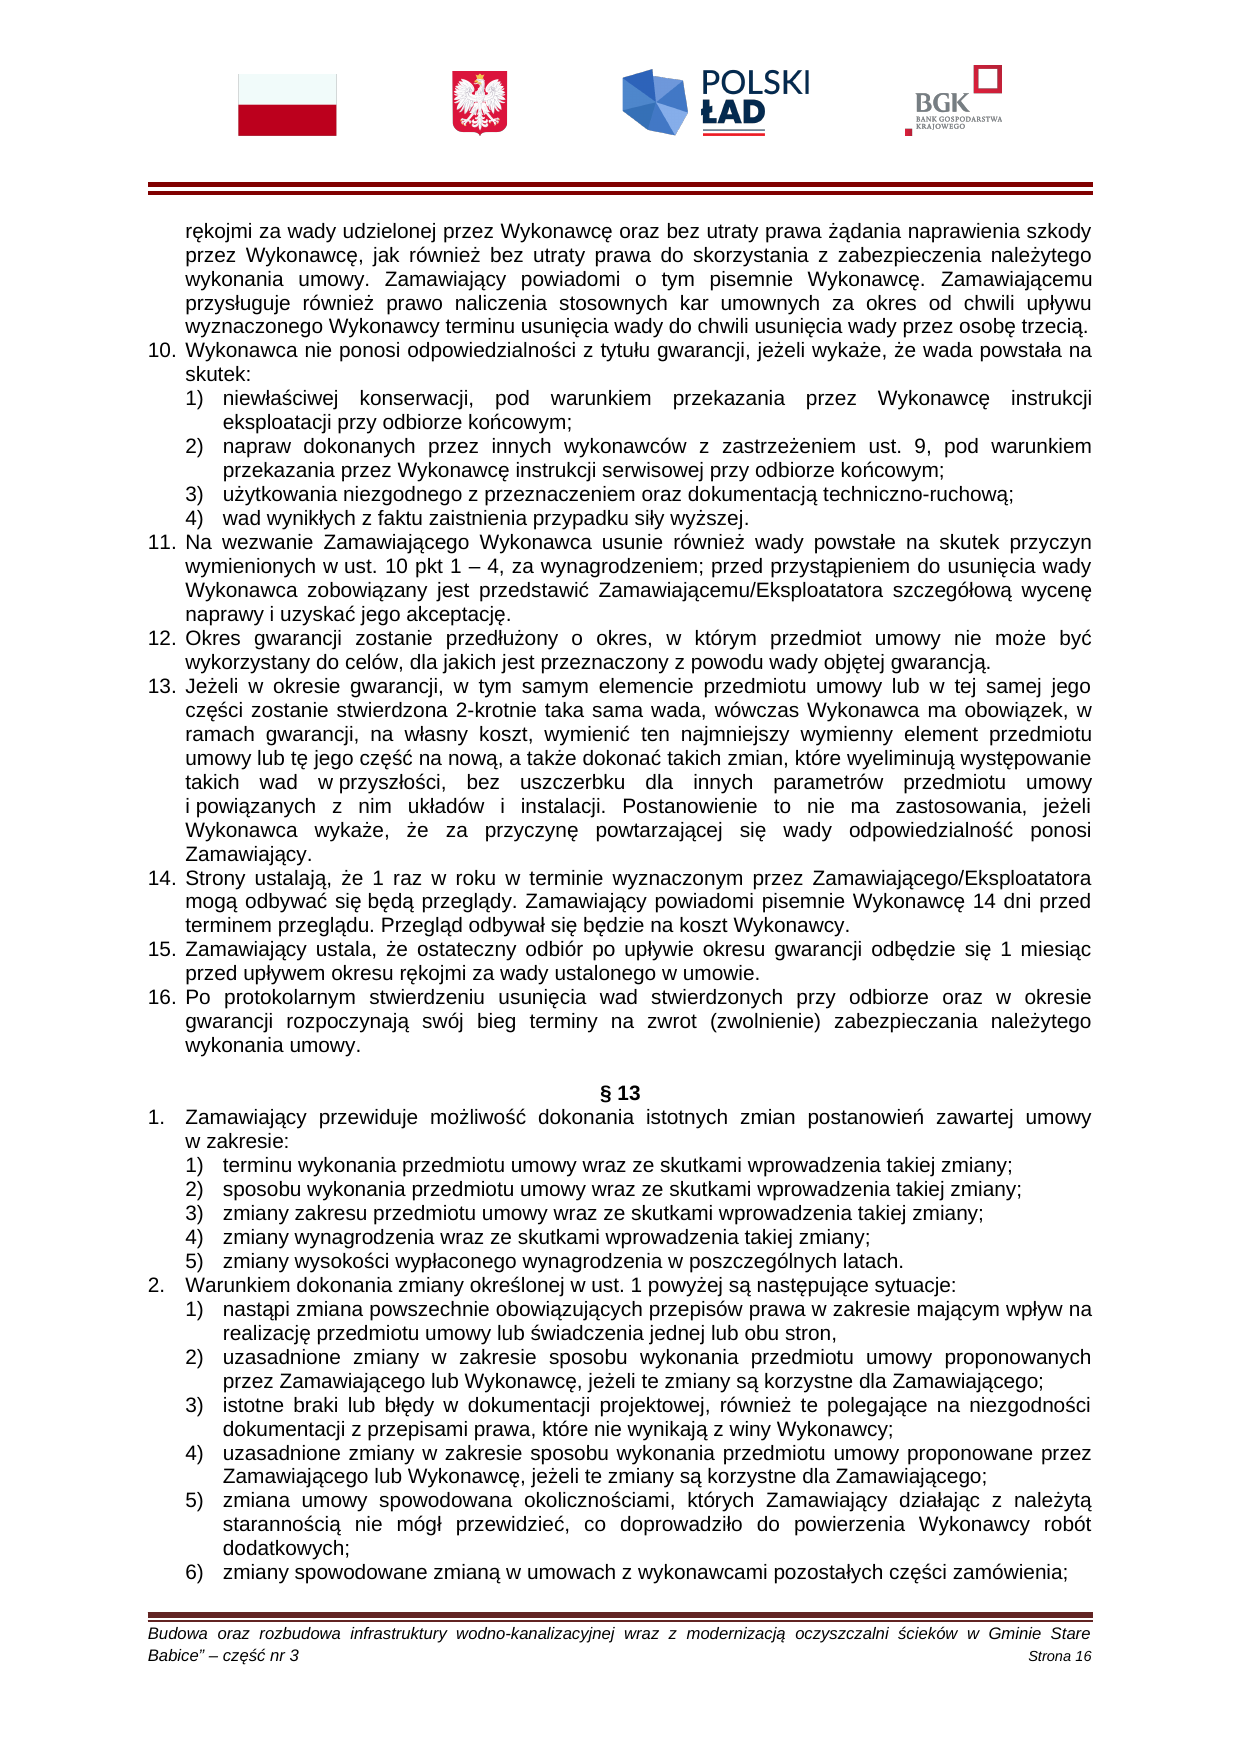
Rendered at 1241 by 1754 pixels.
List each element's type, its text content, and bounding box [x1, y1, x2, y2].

list Wykonawca nie ponosi odpowiedzialności z tytułu gwarancji, jeżeli wykaże, że wada powstała na skutek: [148, 338, 1093, 386]
list uzasadnione zmiany w zakresie sposobu wykonania przedmiotu umowy proponowanych przez Zamawiającego lub Wykonawcę, jeżeli te zmiany są korzystne dla Zamawiającego; [185, 1344, 1093, 1392]
list istotne braki lub błędy w dokumentacji projektowej, również te polegające na niezgodności dokumentacji z przepisami prawa, które nie wynikają z winy Wykonawcy; [185, 1392, 1093, 1440]
list Okres gwarancji zostanie przedłużony o okres, w którym przedmiot umowy nie może być wykorzystany do celów, dla jakich jest przeznaczony z powodu wady objętej gwarancją. [148, 626, 1093, 674]
list wad wynikłych z faktu zaistnienia przypadku siły wyższej. [185, 506, 1093, 530]
list Zamawiający przewiduje możliwość dokonania istotnych zmian postanowień zawartej umowy w zakresie: [148, 1105, 1093, 1153]
picture [622, 69, 809, 136]
picture [905, 65, 1002, 136]
list nastąpi zmiana powszechnie obowiązujących przepisów prawa w zakresie mającym wpływ na realizację przedmiotu umowy lub świadczenia jednej lub obu stron, [185, 1297, 1093, 1344]
list Warunkiem dokonania zmiany określonej w ust. 1 powyżej są następujące sytuacje: [148, 1273, 1093, 1297]
list zmiany wynagrodzenia wraz ze skutkami wprowadzenia takiej zmiany; [185, 1225, 1093, 1249]
list Strony ustalają, że 1 raz w roku w terminie wyznaczonym przez Zamawiającego/Eksploatatora mogą odbywać się będą przeglądy. Zamawiający powiadomi pisemnie Wykonawcę 14 dni przed terminem przeglądu. Przegląd odbywał się będzie na koszt Wykonawcy. [148, 865, 1093, 937]
list użytkowania niezgodnego z przeznaczeniem oraz dokumentacją techniczno-ruchową; [185, 482, 1093, 506]
list napraw dokonanych przez innych wykonawców z zastrzeżeniem ust. 9, pod warunkiem przekazania przez Wykonawcę instrukcji serwisowej przy odbiorze końcowym; [185, 434, 1093, 482]
list niewłaściwej konserwacji, pod warunkiem przekazania przez Wykonawcę instrukcji eksploatacji przy odbiorze końcowym; [185, 386, 1093, 434]
list zmiany wysokości wypłaconego wynagrodzenia w poszczególnych latach. [185, 1249, 1093, 1273]
list Zamawiający ustala, że ostateczny odbiór po upływie okresu gwarancji odbędzie się 1 miesiąc przed upływem okresu rękojmi za wady ustalonego w umowie. [148, 937, 1093, 985]
list Jeżeli w okresie gwarancji, w tym samym elemencie przedmiotu umowy lub w tej samej jego części zostanie stwierdzona 2-krotnie taka sama wada, wówczas Wykonawca ma obowiązek, w ramach gwarancji, na własny koszt, wymienić ten najmniejszy wymienny element przedmiotu umowy lub tę jego część na nową, a także dokonać takich zmian, które wyeliminują występowanie takich wad w przyszłości, bez uszczerbku dla innych parametrów przedmiotu umowy i powiązanych z nim układów i instalacji. Postanowienie to nie ma zastosowania, jeżeli Wykonawca wykaże, że za przyczynę powtarzającej się wady odpowiedzialność ponosi Zamawiający. [148, 674, 1093, 865]
list uzasadnione zmiany w zakresie sposobu wykonania przedmiotu umowy proponowane przez Zamawiającego lub Wykonawcę, jeżeli te zmiany są korzystne dla Zamawiającego; [185, 1440, 1093, 1488]
list zmiany spowodowane zmianą w umowach z wykonawcami pozostałych części zamówienia; [185, 1560, 1093, 1584]
list zmiany zakresu przedmiotu umowy wraz ze skutkami wprowadzenia takiej zmiany; [185, 1201, 1093, 1225]
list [148, 218, 1093, 338]
picture [238, 74, 337, 136]
list sposobu wykonania przedmiotu umowy wraz ze skutkami wprowadzenia takiej zmiany; [185, 1177, 1093, 1201]
list terminu wykonania przedmiotu umowy wraz ze skutkami wprowadzenia takiej zmiany; [185, 1153, 1093, 1177]
list Na wezwanie Zamawiającego Wykonawca usunie również wady powstałe na skutek przyczyn wymienionych w ust. 10 pkt 1 – 4, za wynagrodzeniem; przed przystąpieniem do usunięcia wady Wykonawca zobowiązany jest przedstawić Zamawiającemu/Eksploatatora szczegółową wycenę naprawy i uzyskać jego akceptację. [148, 530, 1093, 626]
list zmiana umowy spowodowana okolicznościami, których Zamawiający działając z należytą starannością nie mógł przewidzieć, co doprowadziło do powierzenia Wykonawcy robót dodatkowych; [185, 1488, 1093, 1560]
text § 13 [148, 1081, 1093, 1105]
picture [452, 71, 508, 136]
list Po protokolarnym stwierdzeniu usunięcia wad stwierdzonych przy odbiorze oraz w okresie gwarancji rozpoczynają swój bieg terminy na zwrot (zwolnienie) zabezpieczania należytego wykonania umowy. [148, 985, 1093, 1057]
